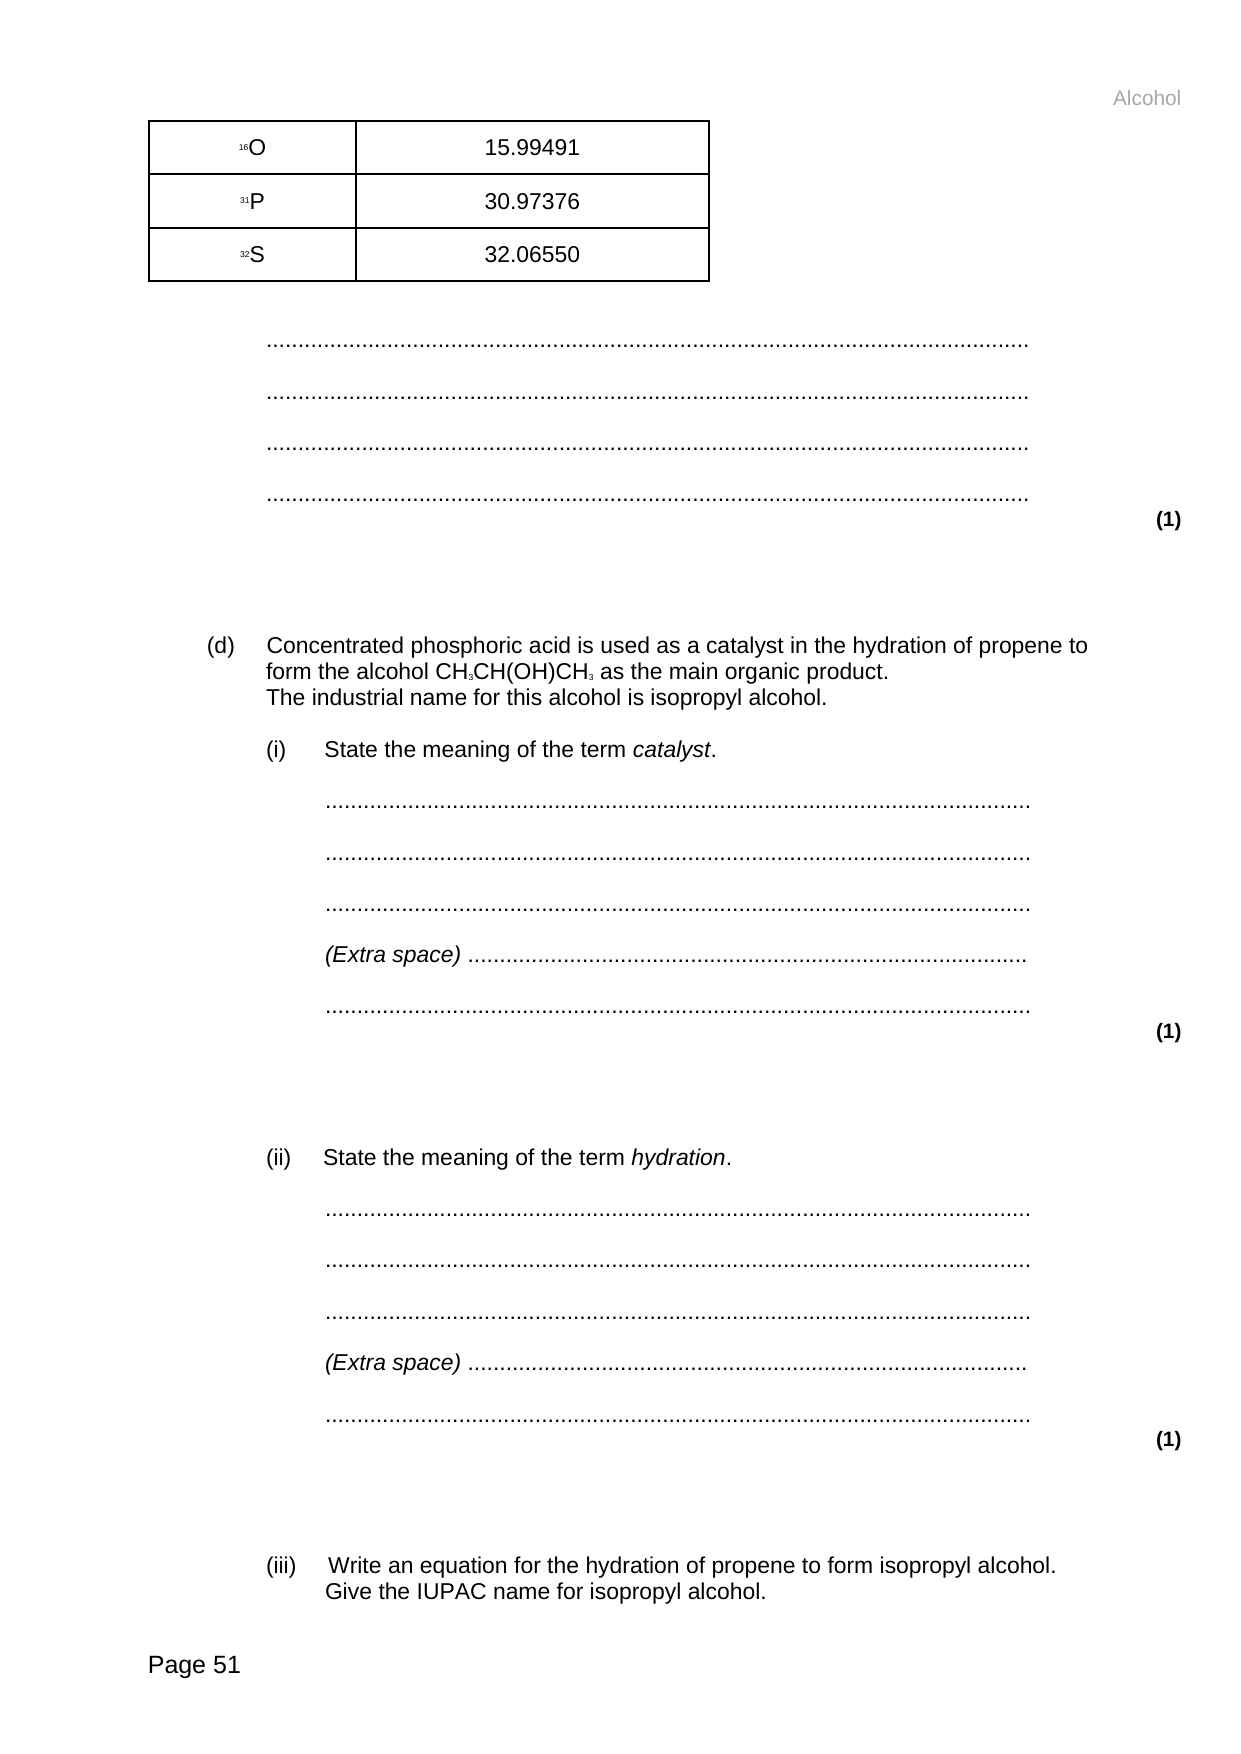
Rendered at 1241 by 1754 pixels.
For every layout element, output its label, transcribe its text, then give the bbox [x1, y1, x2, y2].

text (Extra space) ........................................................................................ [325, 1349, 1122, 1376]
text ............................................................................................................... [325, 992, 1122, 1019]
text ........................................................................................................................ [266, 378, 1122, 404]
text (1) [148, 507, 1181, 531]
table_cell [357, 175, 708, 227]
text (1) [148, 1019, 1181, 1043]
text ............................................................................................................... [325, 787, 1122, 813]
text ............................................................................................................... [325, 1298, 1122, 1324]
text ............................................................................................................... [325, 1401, 1122, 1427]
text (d) Concentrated phosphoric acid is used as a catalyst in the hydration of propene to form the alcohol CH3CH(OH)CH3 as the main organic product. The industrial name for this alcohol is isopropyl alcohol. [207, 632, 1122, 711]
text (i) State the meaning of the term catalyst. [266, 736, 1122, 762]
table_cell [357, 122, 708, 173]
text (iii) Write an equation for the hydration of propene to form isopropyl alcohol. Give the IUPAC name for isopropyl alcohol. [266, 1552, 1122, 1604]
text (1) [148, 1427, 1181, 1451]
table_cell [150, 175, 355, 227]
text ............................................................................................................... [325, 1195, 1122, 1221]
text ........................................................................................................................ [266, 480, 1122, 507]
text ............................................................................................................... [325, 838, 1122, 865]
text ........................................................................................................................ [266, 429, 1122, 455]
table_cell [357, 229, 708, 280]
text (Extra space) ........................................................................................ [325, 941, 1122, 967]
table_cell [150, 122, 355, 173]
text (ii) State the meaning of the term hydration. [266, 1144, 1122, 1170]
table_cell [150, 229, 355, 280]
text ............................................................................................................... [325, 1246, 1122, 1273]
text ........................................................................................................................ [266, 326, 1122, 353]
text ............................................................................................................... [325, 890, 1122, 916]
